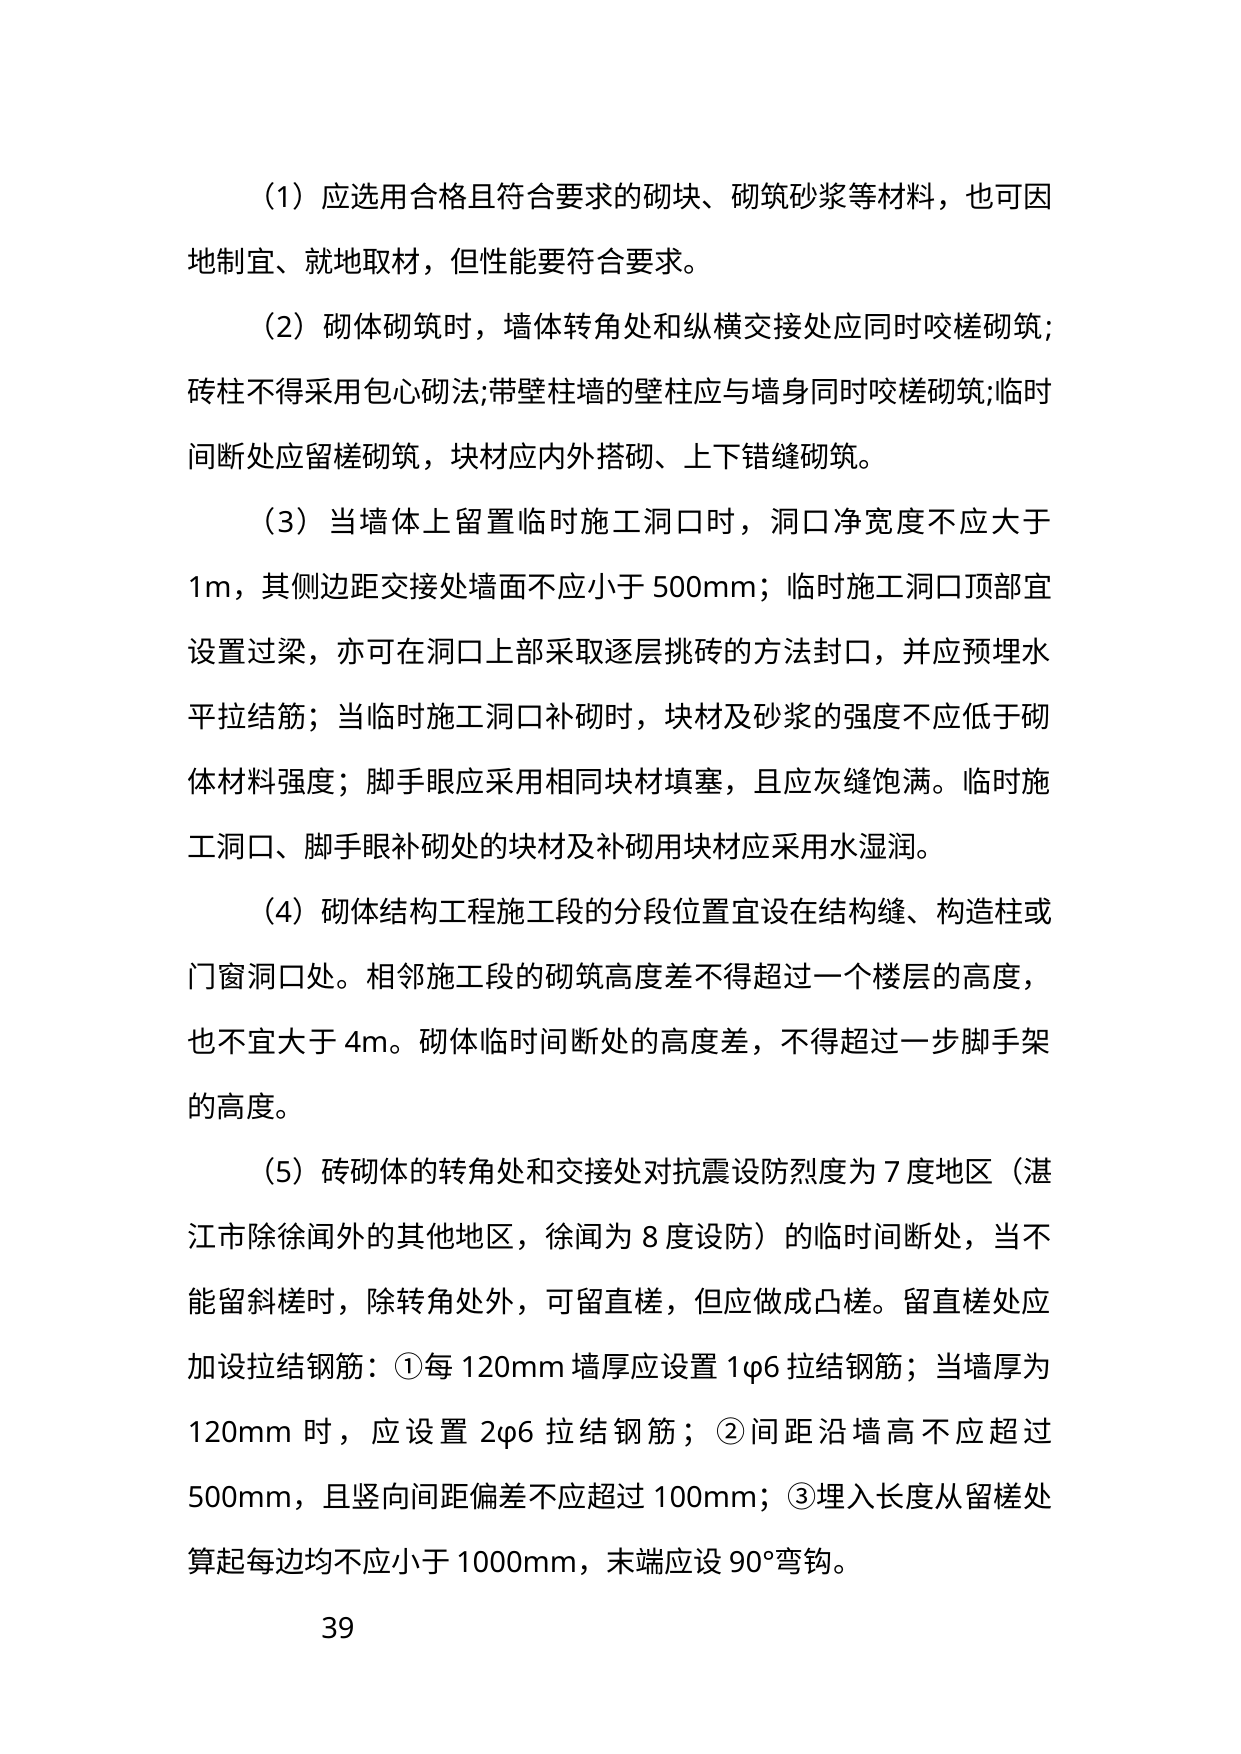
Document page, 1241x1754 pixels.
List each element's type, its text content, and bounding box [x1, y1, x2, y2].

text （2）砌体砌筑时，墙体转角处和纵横交接处应同时咬槎砌筑;砖柱不得采用包心砌法;带壁柱墙的壁柱应与墙身同时咬槎砌筑;临时间断处应留槎砌筑，块材应内外搭砌、上下错缝砌筑。 [187, 292, 1053, 487]
text （5）砖砌体的转角处和交接处对抗震设防烈度为7度地区（湛江市除徐闻外的其他地区，徐闻为8度设防）的临时间断处，当不能留斜槎时，除转角处外，可留直槎，但应做成凸槎。留直槎处应加设拉结钢筋：①每120mm墙厚应设置1φ6拉结钢筋；当墙厚为120mm时，应设置2φ6拉结钢筋；②间距沿墙高不应超过500mm，且竖向间距偏差不应超过100mm；③埋入长度从留槎处算起每边均不应小于1000mm，末端应设90°弯钩。 [187, 1137, 1053, 1592]
text （4）砌体结构工程施工段的分段位置宜设在结构缝、构造柱或门窗洞口处。相邻施工段的砌筑高度差不得超过一个楼层的高度，也不宜大于4m。砌体临时间断处的高度差，不得超过一步脚手架的高度。 [187, 877, 1053, 1137]
text （3）当墙体上留置临时施工洞口时，洞口净宽度不应大于1m，其侧边距交接处墙面不应小于500mm；临时施工洞口顶部宜设置过梁，亦可在洞口上部采取逐层挑砖的方法封口，并应预埋水平拉结筋；当临时施工洞口补砌时，块材及砂浆的强度不应低于砌体材料强度；脚手眼应采用相同块材填塞，且应灰缝饱满。临时施工洞口、脚手眼补砌处的块材及补砌用块材应采用水湿润。 [187, 487, 1053, 877]
text （1）应选用合格且符合要求的砌块、砌筑砂浆等材料，也可因地制宜、就地取材，但性能要符合要求。 [187, 162, 1053, 292]
